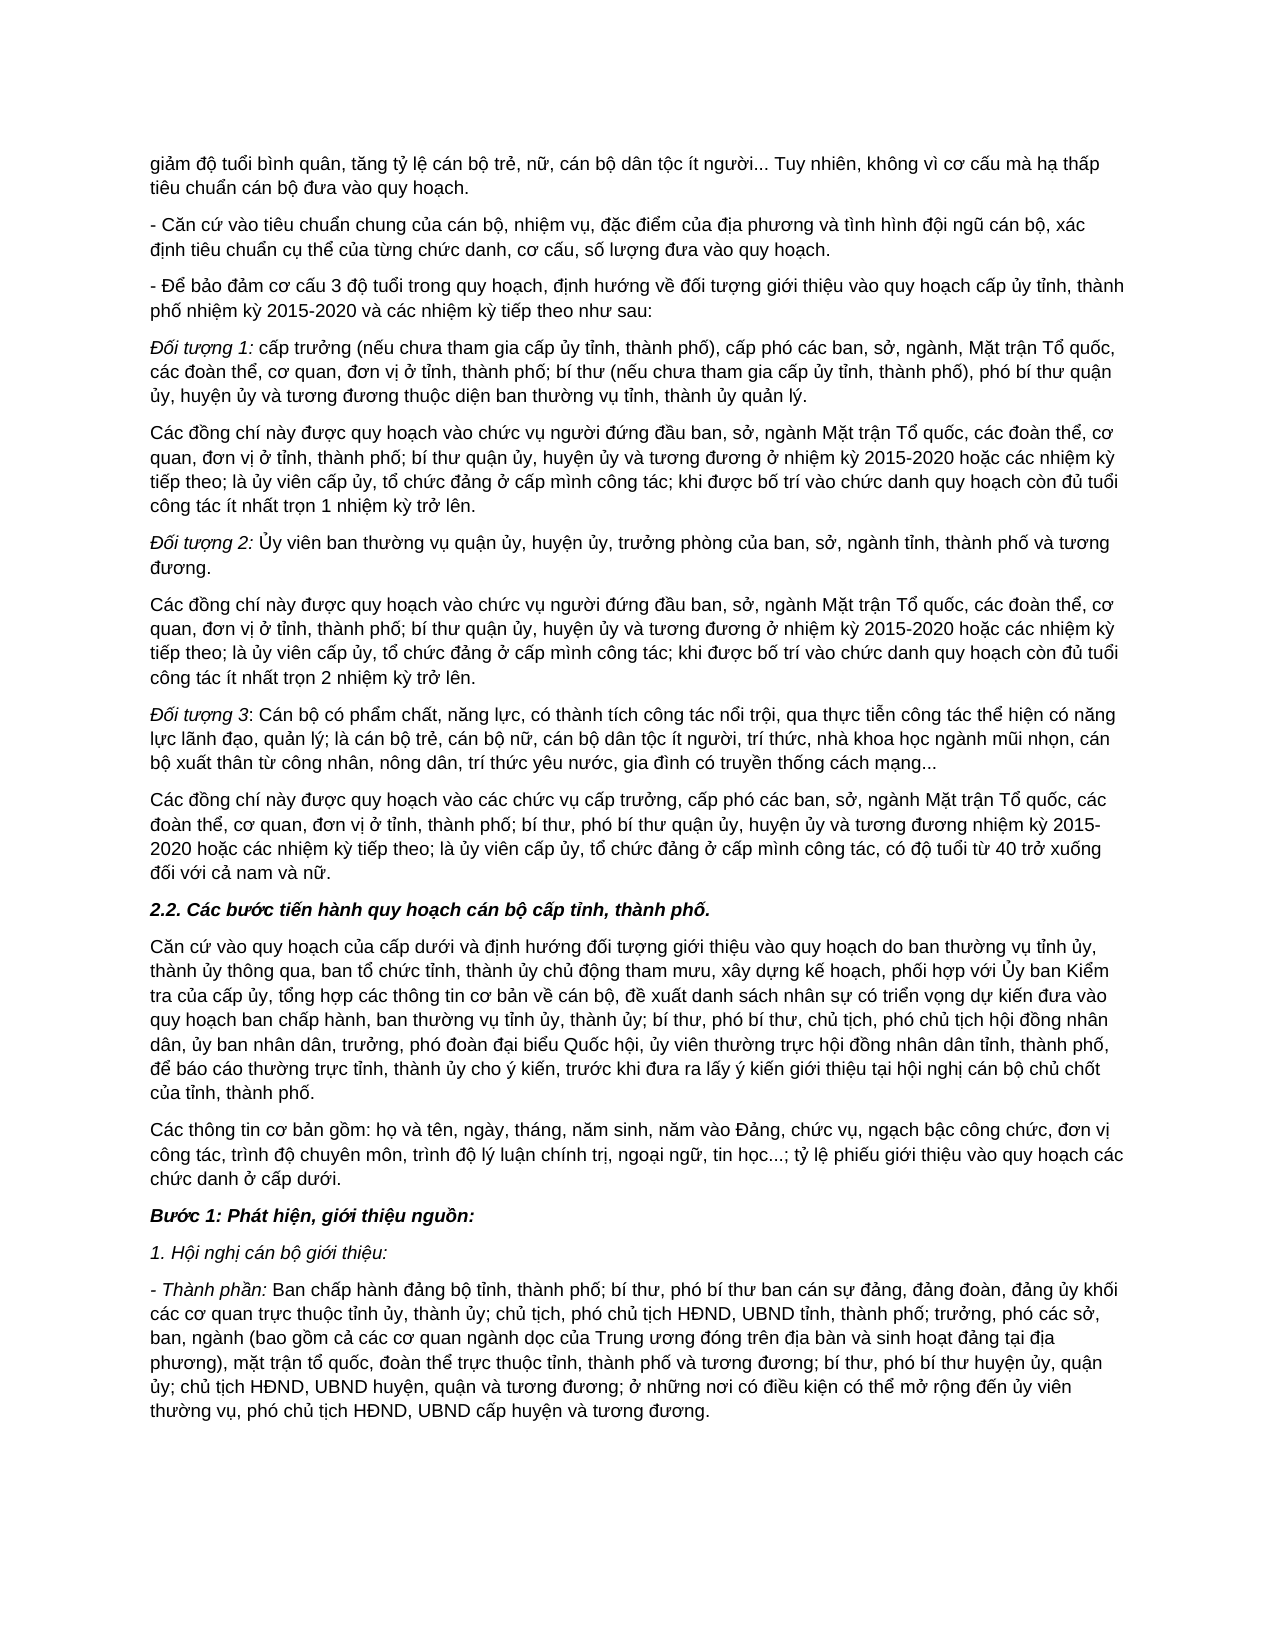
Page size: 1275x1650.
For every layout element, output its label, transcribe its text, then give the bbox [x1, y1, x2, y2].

text - Để bảo đảm cơ cấu 3 độ tuổi trong quy hoạch, định hướng về đối tượng giới thiệu vào quy hoạch cấp ủy tỉnh, thành phố nhiệm kỳ 2015-2020 và các nhiệm kỳ tiếp theo như sau: [150, 272, 1125, 321]
text Bước 1: Phát hiện, giới thiệu nguồn: [150, 1202, 1125, 1226]
text Các đồng chí này được quy hoạch vào các chức vụ cấp trưởng, cấp phó các ban, sở, ngành Mặt trận Tổ quốc, các đoàn thể, cơ quan, đơn vị ở tỉnh, thành phố; bí thư, phó bí thư quận ủy, huyện ủy và tương đương nhiệm kỳ 2015-2020 hoặc các nhiệm kỳ tiếp theo; là ủy viên cấp ủy, tổ chức đảng ở cấp mình công tác, có độ tuổi từ 40 trở xuống đối với cả nam và nữ. [150, 786, 1125, 884]
text - Thành phần: Ban chấp hành đảng bộ tỉnh, thành phố; bí thư, phó bí thư ban cán sự đảng, đảng đoàn, đảng ủy khối các cơ quan trực thuộc tỉnh ủy, thành ủy; chủ tịch, phó chủ tịch HĐND, UBND tỉnh, thành phố; trưởng, phó các sở, ban, ngành (bao gồm cả các cơ quan ngành dọc của Trung ương đóng trên địa bàn và sinh hoạt đảng tại địa phương), mặt trận tổ quốc, đoàn thể trực thuộc tỉnh, thành phố và tương đương; bí thư, phó bí thư huyện ủy, quận ủy; chủ tịch HĐND, UBND huyện, quận và tương đương; ở những nơi có điều kiện có thể mở rộng đến ủy viên thường vụ, phó chủ tịch HĐND, UBND cấp huyện và tương đương. [150, 1276, 1125, 1422]
text 2.2. Các bước tiến hành quy hoạch cán bộ cấp tỉnh, thành phố. [150, 896, 1125, 921]
text Các đồng chí này được quy hoạch vào chức vụ người đứng đầu ban, sở, ngành Mặt trận Tổ quốc, các đoàn thể, cơ quan, đơn vị ở tỉnh, thành phố; bí thư quận ủy, huyện ủy và tương đương ở nhiệm kỳ 2015-2020 hoặc các nhiệm kỳ tiếp theo; là ủy viên cấp ủy, tổ chức đảng ở cấp mình công tác; khi được bố trí vào chức danh quy hoạch còn đủ tuổi công tác ít nhất trọn 2 nhiệm kỳ trở lên. [150, 591, 1125, 688]
text Các thông tin cơ bản gồm: họ và tên, ngày, tháng, năm sinh, năm vào Đảng, chức vụ, ngạch bậc công chức, đơn vị công tác, trình độ chuyên môn, trình độ lý luận chính trị, ngoại ngữ, tin học...; tỷ lệ phiếu giới thiệu vào quy hoạch các chức danh ở cấp dưới. [150, 1116, 1125, 1189]
text Các đồng chí này được quy hoạch vào chức vụ người đứng đầu ban, sở, ngành Mặt trận Tổ quốc, các đoàn thể, cơ quan, đơn vị ở tỉnh, thành phố; bí thư quận ủy, huyện ủy và tương đương ở nhiệm kỳ 2015-2020 hoặc các nhiệm kỳ tiếp theo; là ủy viên cấp ủy, tổ chức đảng ở cấp mình công tác; khi được bố trí vào chức danh quy hoạch còn đủ tuổi công tác ít nhất trọn 1 nhiệm kỳ trở lên. [150, 419, 1125, 517]
text Đối tượng 2: Ủy viên ban thường vụ quận ủy, huyện ủy, trưởng phòng của ban, sở, ngành tỉnh, thành phố và tương đương. [150, 529, 1125, 578]
text Đối tượng 3: Cán bộ có phẩm chất, năng lực, có thành tích công tác nổi trội, qua thực tiễn công tác thể hiện có năng lực lãnh đạo, quản lý; là cán bộ trẻ, cán bộ nữ, cán bộ dân tộc ít người, trí thức, nhà khoa học ngành mũi nhọn, cán bộ xuất thân từ công nhân, nông dân, trí thức yêu nước, gia đình có truyền thống cách mạng... [150, 701, 1125, 774]
text 1. Hội nghị cán bộ giới thiệu: [150, 1239, 1125, 1263]
text - Căn cứ vào tiêu chuẩn chung của cán bộ, nhiệm vụ, đặc điểm của địa phương và tình hình đội ngũ cán bộ, xác định tiêu chuẩn cụ thể của từng chức danh, cơ cấu, số lượng đưa vào quy hoạch. [150, 211, 1125, 260]
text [150, 150, 1125, 199]
text Căn cứ vào quy hoạch của cấp dưới và định hướng đối tượng giới thiệu vào quy hoạch do ban thường vụ tỉnh ủy, thành ủy thông qua, ban tổ chức tỉnh, thành ủy chủ động tham mưu, xây dựng kế hoạch, phối hợp với Ủy ban Kiểm tra của cấp ủy, tổng hợp các thông tin cơ bản về cán bộ, đề xuất danh sách nhân sự có triển vọng dự kiến đưa vào quy hoạch ban chấp hành, ban thường vụ tỉnh ủy, thành ủy; bí thư, phó bí thư, chủ tịch, phó chủ tịch hội đồng nhân dân, ủy ban nhân dân, trưởng, phó đoàn đại biểu Quốc hội, ủy viên thường trực hội đồng nhân dân tỉnh, thành phố, để báo cáo thường trực tỉnh, thành ủy cho ý kiến, trước khi đưa ra lấy ý kiến giới thiệu tại hội nghị cán bộ chủ chốt của tỉnh, thành phố. [150, 933, 1125, 1104]
text Đối tượng 1: cấp trưởng (nếu chưa tham gia cấp ủy tỉnh, thành phố), cấp phó các ban, sở, ngành, Mặt trận Tổ quốc, các đoàn thể, cơ quan, đơn vị ở tỉnh, thành phố; bí thư (nếu chưa tham gia cấp ủy tỉnh, thành phố), phó bí thư quận ủy, huyện ủy và tương đương thuộc diện ban thường vụ tỉnh, thành ủy quản lý. [150, 334, 1125, 407]
